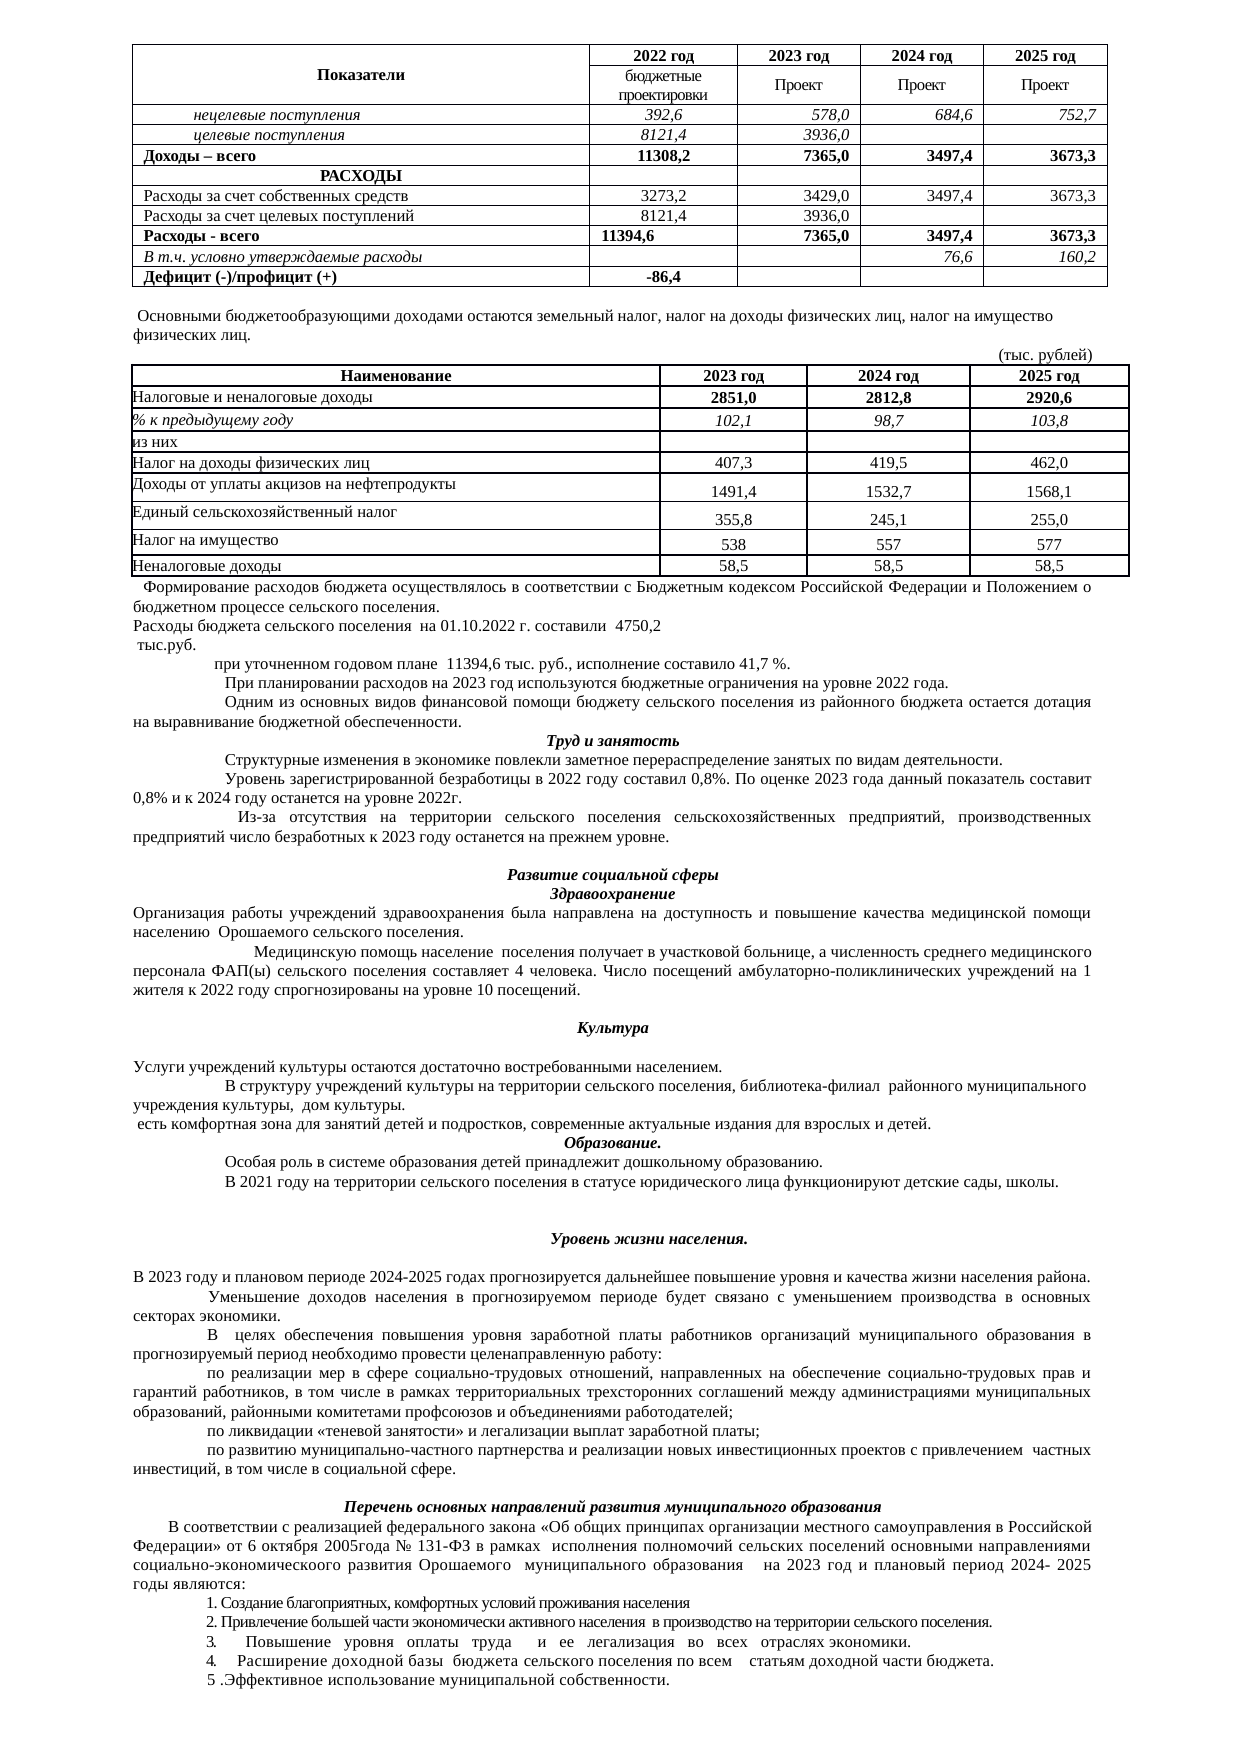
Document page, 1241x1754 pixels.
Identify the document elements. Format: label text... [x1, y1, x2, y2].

text В 2021 году на территории сельского поселения в статусе юридического лица функционируют детские сады, школы. [133, 1171, 1092, 1191]
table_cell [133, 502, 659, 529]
text 1. Создание благоприятных, комфортных условий проживания населения [133, 1593, 1092, 1612]
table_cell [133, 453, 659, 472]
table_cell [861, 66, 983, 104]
text Медицинскую помощь население поселения получает в участковой больнице, а численность среднего медицинского персонала ФАП(ы) сельского поселения составляет 4 человека. Число посещений амбулаторно-поликлинических учреждений на 1 жителя к 2022 году спрогнозированы на уровне 10 посещений. [133, 941, 1092, 999]
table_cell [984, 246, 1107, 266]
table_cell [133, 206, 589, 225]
text Основными бюджетообразующими доходами остаются земельный налог, налог на доходы физических лиц, налог на имущество физических лиц. [133, 306, 1092, 344]
text по ликвидации «теневой занятости» и легализации выплат заработной платы; [133, 1421, 1092, 1440]
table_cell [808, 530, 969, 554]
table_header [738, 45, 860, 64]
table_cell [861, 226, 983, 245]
text 2. Привлечение большей части экономически активного населения в производство на территории сельского поселения. [133, 1612, 1092, 1631]
text Формирование расходов бюджета осуществлялось в соответствии с Бюджетным кодексом Российской Федерации и Положением о бюджетном процессе сельского поселения. [133, 577, 1092, 616]
text Труд и занятость [133, 731, 1092, 750]
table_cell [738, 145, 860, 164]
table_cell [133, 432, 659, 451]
text В 2023 году и плановом периоде 2024-2025 годах прогнозируется дальнейшее повышение уровня и качества жизни населения района. [133, 1267, 1092, 1286]
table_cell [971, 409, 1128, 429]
text В структуру учреждений культуры на территории сельского поселения, библиотека-филиал районного муниципального учреждения культуры, дом культуры. [133, 1076, 1092, 1114]
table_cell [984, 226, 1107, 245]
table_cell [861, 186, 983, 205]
text Одним из основных видов финансовой помощи бюджету сельского поселения из районного бюджета остается дотация на выравнивание бюджетной обеспеченности. [133, 692, 1092, 731]
text Перечень основных направлений развития муниципального образования [133, 1497, 1092, 1516]
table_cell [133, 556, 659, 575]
text 3. Повышение уровня оплаты труда и ее легализация во всех отраслях экономики. [133, 1631, 1092, 1651]
text Уменьшение доходов населения в прогнозируемом периоде будет связано с уменьшением производства в основных секторах экономики. [133, 1286, 1092, 1325]
text по развитию муниципально-частного партнерства и реализации новых инвестиционных проектов с привлечением частных инвестиций, в том числе в социальной сфере. [133, 1440, 1092, 1478]
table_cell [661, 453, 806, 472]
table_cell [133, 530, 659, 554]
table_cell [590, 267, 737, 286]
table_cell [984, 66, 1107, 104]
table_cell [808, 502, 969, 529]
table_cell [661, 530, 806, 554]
text При планировании расходов на 2023 год используются бюджетные ограничения на уровне 2022 года. [133, 673, 1092, 692]
text 5 .Эффективное использование муниципальной собственности. [133, 1670, 1092, 1689]
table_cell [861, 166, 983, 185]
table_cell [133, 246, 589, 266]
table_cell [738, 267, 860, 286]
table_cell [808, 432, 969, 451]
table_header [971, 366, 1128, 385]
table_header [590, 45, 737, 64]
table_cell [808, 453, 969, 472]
text Организация работы учреждений здравоохранения была направлена на доступность и повышение качества медицинской помощи населению Орошаемого сельского поселения. [133, 903, 1092, 941]
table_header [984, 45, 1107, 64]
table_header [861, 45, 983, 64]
text Расходы бюджета сельского поселения на 01.10.2022 г. составили 4750,2 [133, 616, 1092, 635]
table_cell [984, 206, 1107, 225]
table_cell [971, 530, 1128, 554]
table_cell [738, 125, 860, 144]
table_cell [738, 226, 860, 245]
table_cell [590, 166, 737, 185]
text есть комфортная зона для занятий детей и подростков, современные актуальные издания для взрослых и детей. [133, 1114, 1092, 1133]
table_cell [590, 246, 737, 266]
text Из-за отсутствия на территории сельского поселения сельскохозяйственных предприятий, производственных предприятий число безработных к 2023 году останется на прежнем уровне. [133, 807, 1092, 846]
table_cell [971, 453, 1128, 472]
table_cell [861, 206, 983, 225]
text Образование. [133, 1133, 1092, 1152]
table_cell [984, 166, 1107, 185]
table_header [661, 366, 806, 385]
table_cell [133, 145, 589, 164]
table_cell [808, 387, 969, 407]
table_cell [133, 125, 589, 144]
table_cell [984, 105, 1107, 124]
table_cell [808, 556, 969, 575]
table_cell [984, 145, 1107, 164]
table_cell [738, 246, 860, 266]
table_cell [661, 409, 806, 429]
text Особая роль в системе образования детей принадлежит дошкольному образованию. [133, 1152, 1092, 1171]
text при уточненном годовом плане 11394,6 тыс. руб., исполнение составило 41,7 %. [133, 654, 1092, 673]
text Услуги учреждений культуры остаются достаточно востребованными населением. [133, 1056, 1092, 1076]
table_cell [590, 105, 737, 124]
text тыс.руб. [133, 635, 1092, 654]
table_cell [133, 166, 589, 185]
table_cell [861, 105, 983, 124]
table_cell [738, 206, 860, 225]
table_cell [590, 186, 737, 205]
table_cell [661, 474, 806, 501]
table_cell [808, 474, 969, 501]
text Уровень зарегистрированной безработицы в 2022 году составил 0,8%. По оценке 2023 года данный показатель составит 0,8% и к 2024 году останется на уровне 2022г. [133, 769, 1092, 807]
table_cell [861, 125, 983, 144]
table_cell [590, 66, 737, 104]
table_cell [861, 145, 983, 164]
text Культура [133, 1018, 1092, 1037]
text Уровень жизни населения. [133, 1229, 1092, 1248]
text В соответствии с реализацией федерального закона «Об общих принципах организации местного самоуправления в Российской Федерации» от 6 октября 2005года № 131-ФЗ в рамках исполнения полномочий сельских поселений основными направлениями социально-экономическоого развития Орошаемого муниципального образования на 2023 год и плановый период 2024- 2025 годы являются: [133, 1516, 1092, 1593]
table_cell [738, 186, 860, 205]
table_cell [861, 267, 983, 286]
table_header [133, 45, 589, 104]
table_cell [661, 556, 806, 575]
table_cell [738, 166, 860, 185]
text 4. Расширение доходной базы бюджета сельского поселения по всем статьям доходной части бюджета. [133, 1651, 1092, 1670]
text В целях обеспечения повышения уровня заработной платы работников организаций муниципального образования в прогнозируемый период необходимо провести целенаправленную работу: [133, 1325, 1092, 1363]
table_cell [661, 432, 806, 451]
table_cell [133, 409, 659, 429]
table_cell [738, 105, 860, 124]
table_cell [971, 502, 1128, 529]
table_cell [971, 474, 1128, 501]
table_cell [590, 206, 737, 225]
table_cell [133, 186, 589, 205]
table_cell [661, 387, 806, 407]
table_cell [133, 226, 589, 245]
text Развитие социальной сферы Здравоохранение [133, 865, 1092, 903]
text по реализации мер в сфере социально-трудовых отношений, направленных на обеспечение социально-трудовых прав и гарантий работников, в том числе в рамках территориальных трехсторонних соглашений между администрациями муниципальных образований, районными комитетами профсоюзов и объединениями работодателей; [133, 1363, 1092, 1421]
text Структурные изменения в экономике повлекли заметное перераспределение занятых по видам деятельности. [133, 750, 1092, 769]
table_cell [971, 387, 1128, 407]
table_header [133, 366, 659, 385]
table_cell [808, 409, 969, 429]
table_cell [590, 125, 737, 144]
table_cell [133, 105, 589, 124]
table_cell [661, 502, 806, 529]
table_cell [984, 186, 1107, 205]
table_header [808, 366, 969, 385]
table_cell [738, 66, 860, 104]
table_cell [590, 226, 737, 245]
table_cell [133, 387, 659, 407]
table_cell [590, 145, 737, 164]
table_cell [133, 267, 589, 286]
text (тыс. рублей) [133, 344, 1092, 363]
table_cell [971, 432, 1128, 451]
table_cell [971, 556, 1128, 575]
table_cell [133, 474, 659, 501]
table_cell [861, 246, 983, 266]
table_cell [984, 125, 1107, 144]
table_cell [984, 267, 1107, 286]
